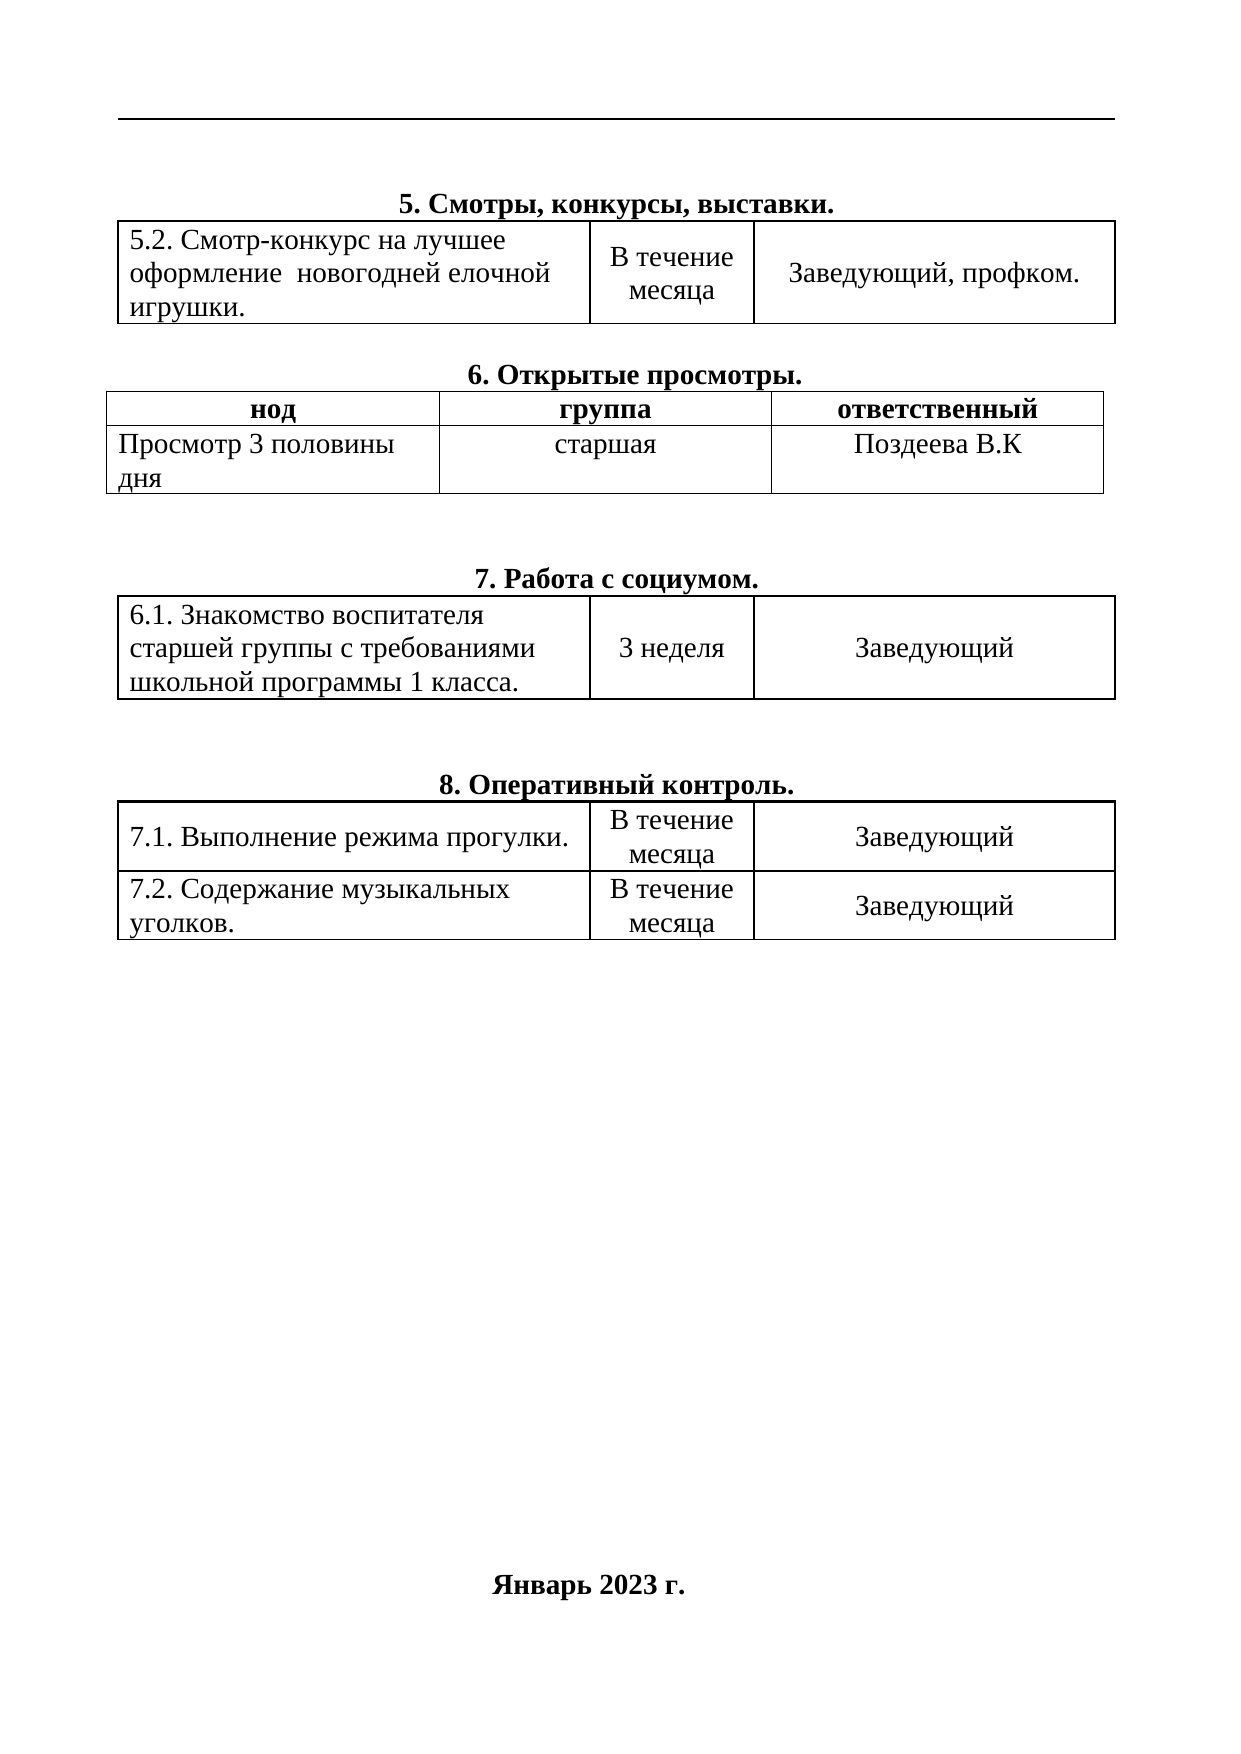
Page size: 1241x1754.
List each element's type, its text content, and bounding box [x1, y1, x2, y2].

table_cell 6.1. Знакомство воспитателя старшей группы с требованиями школьной программы 1 класса. [119, 597, 589, 698]
table_header ответственный [772, 392, 1103, 425]
table_cell Заведующий [755, 597, 1114, 698]
table_cell 3 неделя [591, 597, 753, 698]
table_cell 7.1. Выполнение режима прогулки. [119, 803, 589, 869]
table_cell Просмотр 3 половины дня [107, 426, 439, 493]
text 6. Открытые просмотры. [118, 357, 1152, 391]
table_cell Заведующий, профком. [755, 222, 1114, 322]
table_cell В течение месяца [591, 222, 753, 322]
table_header нод [107, 392, 439, 425]
text Январь 2023 г. [118, 1567, 1152, 1601]
table_cell В течение месяца [591, 872, 753, 939]
table_header группа [440, 392, 771, 425]
table_cell 5.2. Смотр-конкурс на лучшее оформление новогодней елочной игрушки. [119, 222, 589, 322]
table_cell 7.2. Содержание музыкальных уголков. [119, 872, 589, 939]
table_cell Заведующий [755, 803, 1114, 869]
table_cell 5. Смотры, конкурсы, выставки. [118, 120, 1115, 220]
table_cell Заведующий [755, 872, 1114, 939]
table_cell Поздеева В.К [772, 426, 1103, 493]
table_header 8. Оперативный контроль. [118, 767, 1115, 800]
table_header 7. Работа с социумом. [118, 561, 1115, 595]
table_cell В течение месяца [591, 803, 753, 869]
table_cell старшая [440, 426, 771, 493]
